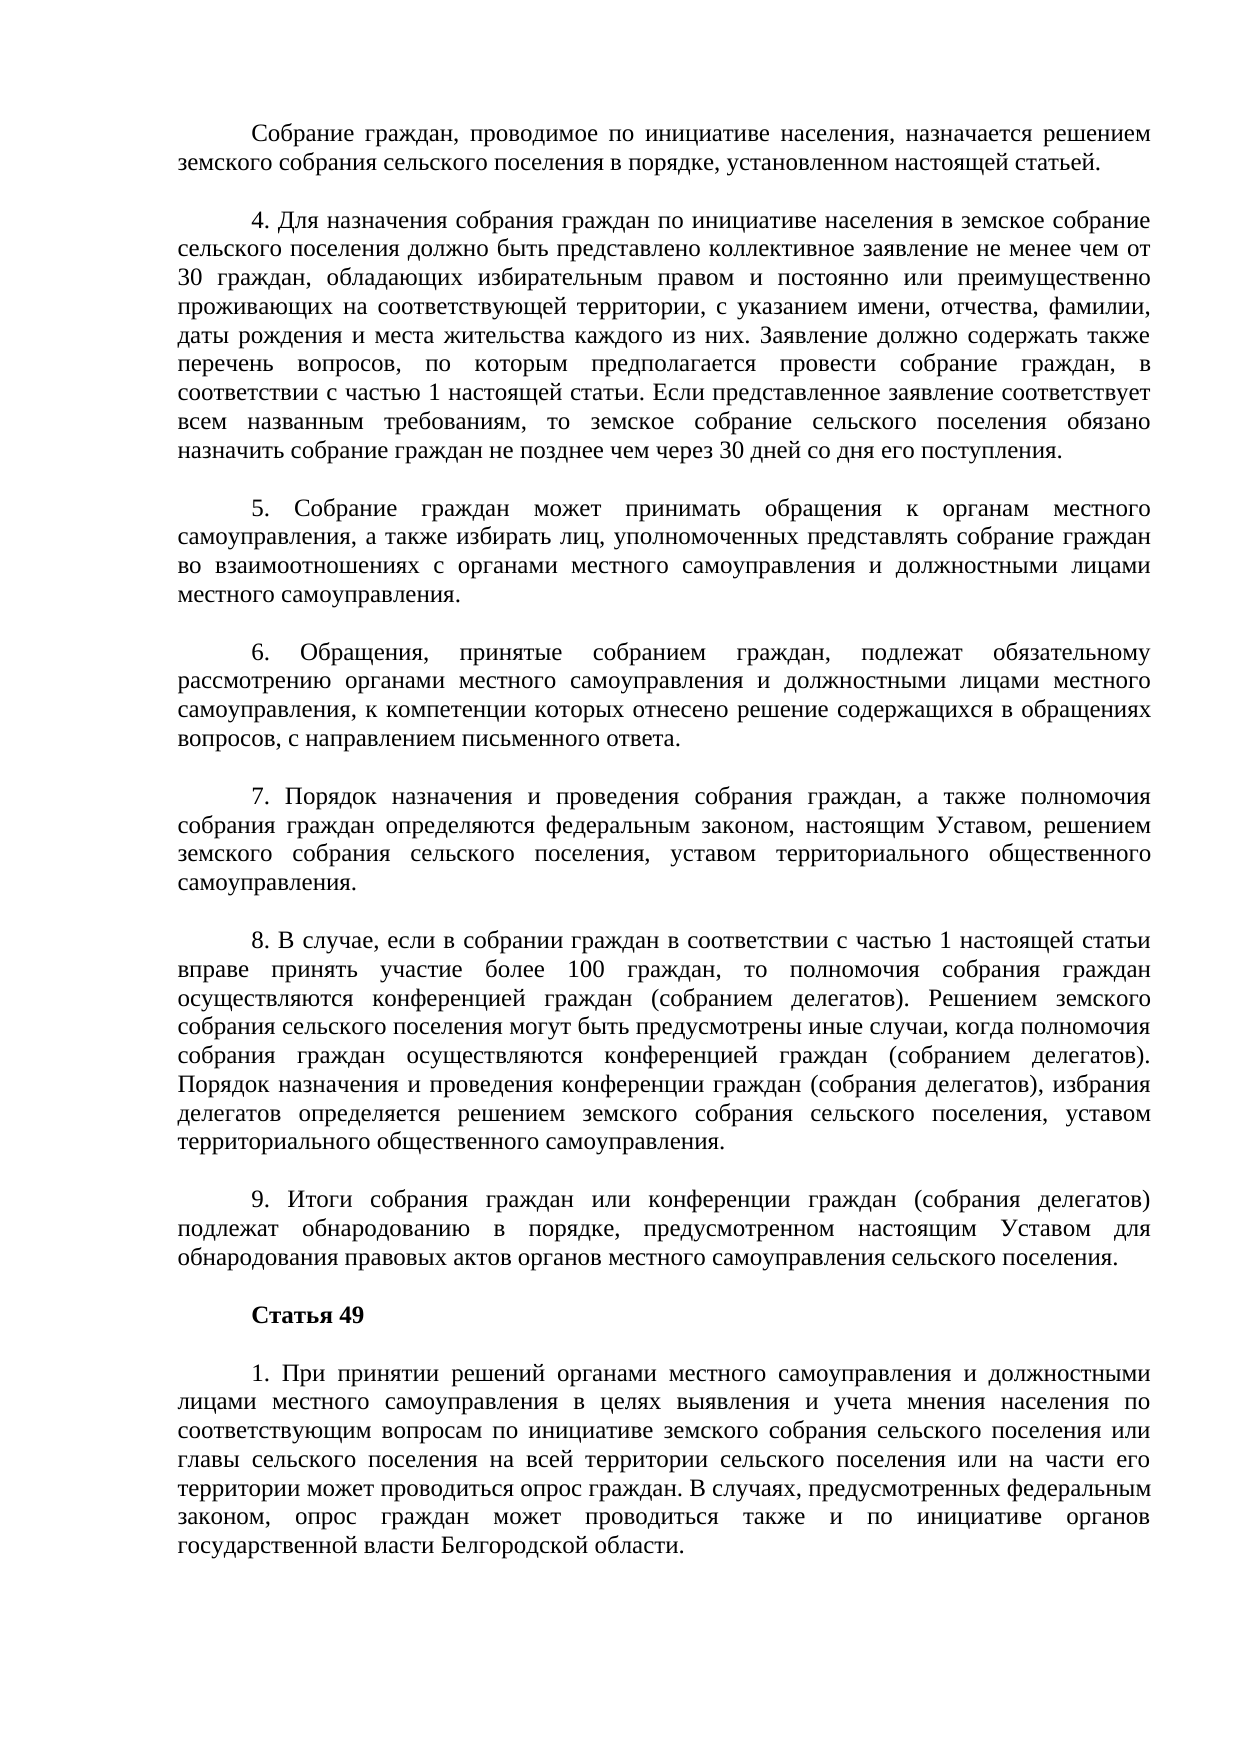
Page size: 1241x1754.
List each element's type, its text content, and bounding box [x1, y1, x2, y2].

text 5. Собрание граждан может принимать обращения к органам местного самоуправления, а также избирать лиц, уполномоченных представлять собрание граждан во взаимоотношениях с органами местного самоуправления и должностными лицами местного самоуправления. [177, 493, 1152, 608]
text 9. Итоги собрания граждан или конференции граждан (собрания делегатов) подлежат обнародованию в порядке, предусмотренном настоящим Уставом для обнародования правовых актов органов местного самоуправления сельского поселения. [177, 1184, 1152, 1271]
text 8. В случае, если в собрании граждан в соответствии с частью 1 настоящей статьи вправе принять участие более 100 граждан, то полномочия собрания граждан осуществляются конференцией граждан (собранием делегатов). Решением земского собрания сельского поселения могут быть предусмотрены иные случаи, когда полномочия собрания граждан осуществляются конференцией граждан (собранием делегатов). Порядок назначения и проведения конференции граждан (собрания делегатов), избрания делегатов определяется решением земского собрания сельского поселения, уставом территориального общественного самоуправления. [177, 925, 1152, 1155]
text Статья 49 [177, 1300, 1152, 1328]
text 6. Обращения, принятые собранием граждан, подлежат обязательному рассмотрению органами местного самоуправления и должностными лицами местного самоуправления, к компетенции которых отнесено решение содержащихся в обращениях вопросов, с направлением письменного ответа. [177, 637, 1152, 752]
text 4. Для назначения собрания граждан по инициативе населения в земское собрание сельского поселения должно быть представлено коллективное заявление не менее чем от 30 граждан, обладающих избирательным правом и постоянно или преимущественно проживающих на соответствующей территории, с указанием имени, отчества, фамилии, даты рождения и места жительства каждого из них. Заявление должно содержать также перечень вопросов, по которым предполагается провести собрание граждан, в соответствии с частью 1 настоящей статьи. Если представленное заявление соответствует всем названным требованиям, то земское собрание сельского поселения обязано назначить собрание граждан не позднее чем через 30 дней со дня его поступления. [177, 205, 1152, 463]
text Собрание граждан, проводимое по инициативе населения, назначается решением земского собрания сельского поселения в порядке, установленном настоящей статьей. [177, 118, 1152, 176]
text 1. При принятии решений органами местного самоуправления и должностными лицами местного самоуправления в целях выявления и учета мнения населения по соответствующим вопросам по инициативе земского собрания сельского поселения или главы сельского поселения на всей территории сельского поселения или на части его территории может проводиться опрос граждан. В случаях, предусмотренных федеральным законом, опрос граждан может проводиться также и по инициативе органов государственной власти Белгородской области. [177, 1358, 1152, 1559]
text 7. Порядок назначения и проведения собрания граждан, а также полномочия собрания граждан определяются федеральным законом, настоящим Уставом, решением земского собрания сельского поселения, уставом территориального общественного самоуправления. [177, 781, 1152, 896]
